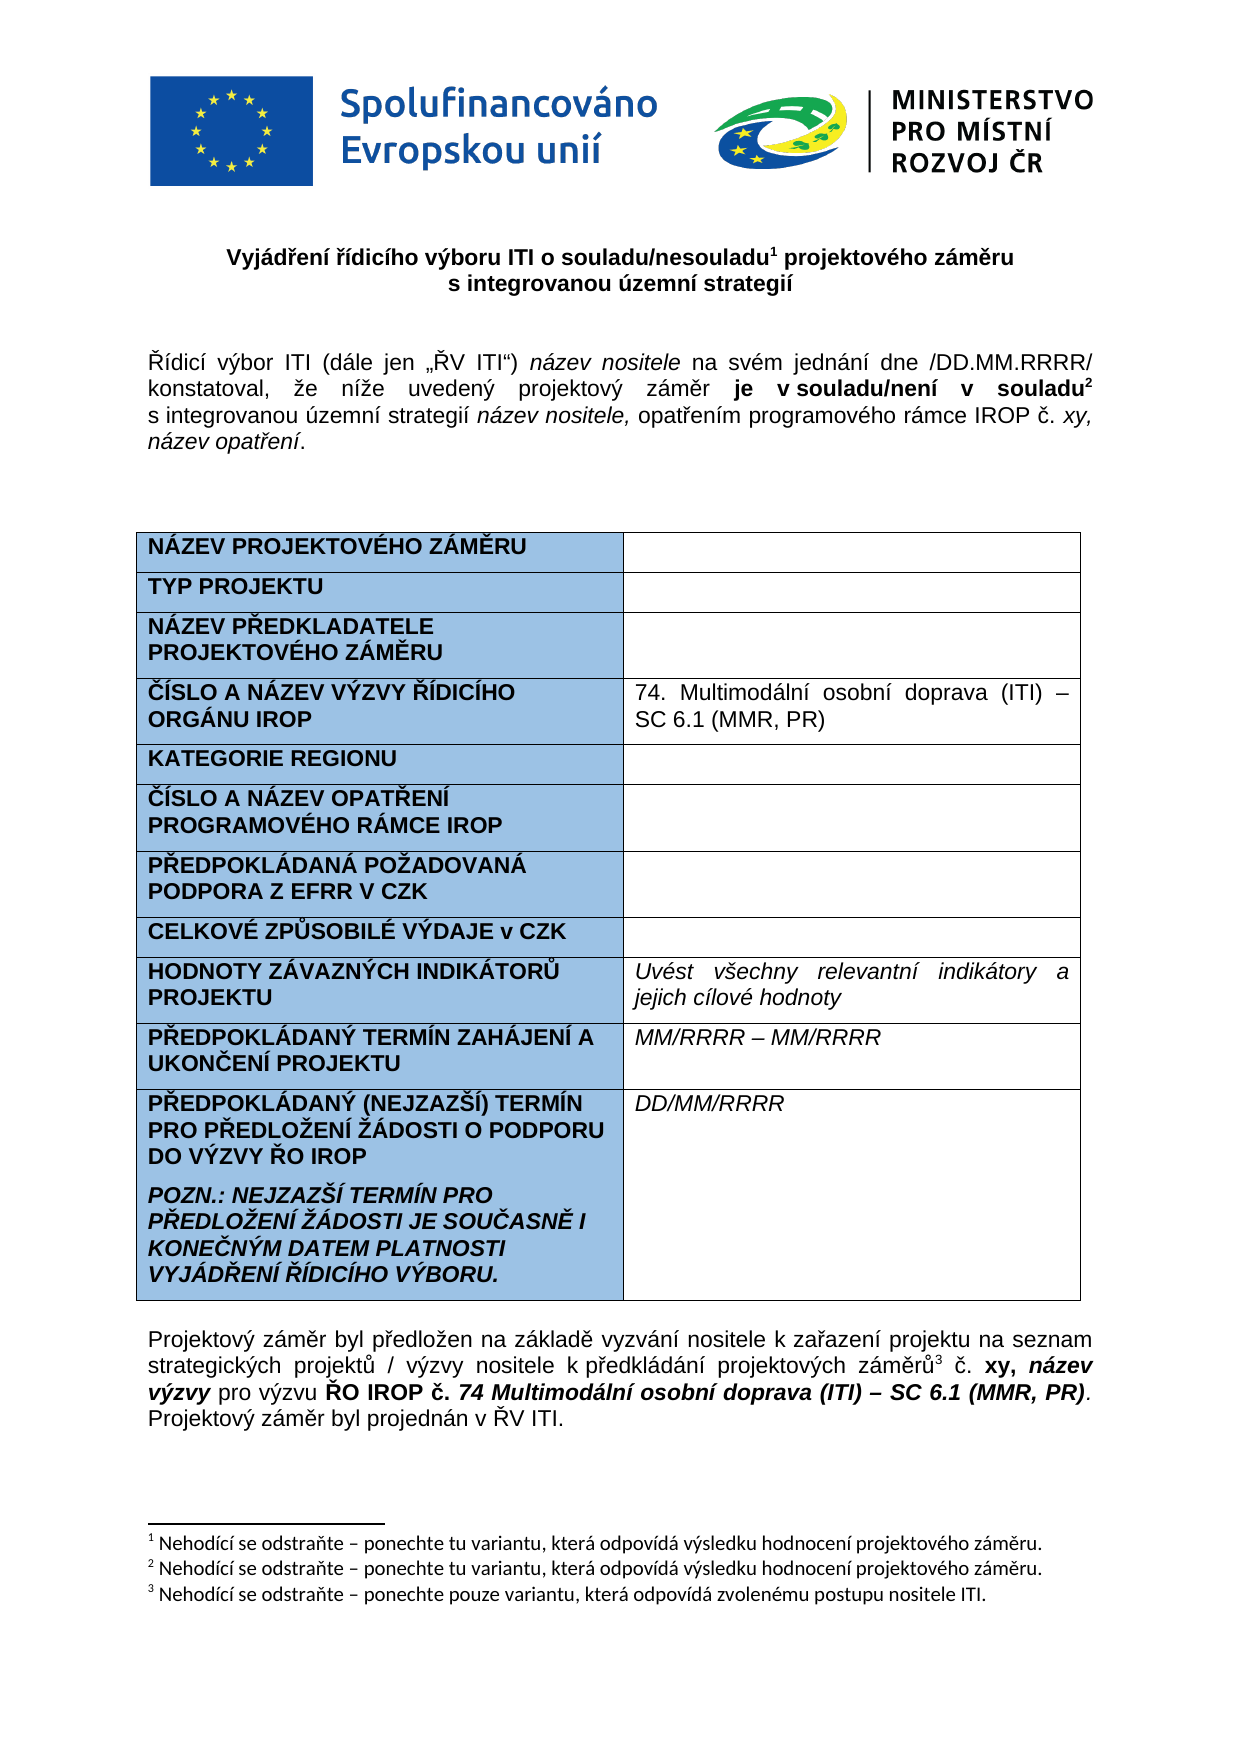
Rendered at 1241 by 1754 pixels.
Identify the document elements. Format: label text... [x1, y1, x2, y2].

text Vyjádření řídicího výboru ITI o souladu/nesouladu projektového záměru s integrovanou územní strategií [148, 243, 1092, 296]
table_cell Předpokládaný termín zahájení a ukončení projektu [137, 1024, 623, 1089]
table_cell MM/RRRR – MM/RRRR [624, 1024, 1080, 1089]
table_cell Číslo a název opatření programového rámce IROP [137, 785, 623, 851]
table_cell [624, 785, 1080, 851]
table_cell PŘEDPOKLÁDANÝ (Nejzazší) termín pro předložení žádosti o PODPORU do Výzvy ŘO IROP pozn.: nejzazší termín pro předložení žádosti je současně i konečným datem platnosti vyjádření řídicího výboru. [137, 1090, 623, 1300]
table_cell [624, 573, 1080, 612]
table_cell NÁZEV předkladatele Projektového záměru [137, 613, 623, 678]
table_cell DD/MM/RRRR [624, 1090, 1080, 1300]
table_cell hODNOTY ZávaznÝCH indikátorŮ projektu [137, 958, 623, 1023]
table_header NÁZEV PROJEKTOVÉHO ZÁMĚRU [137, 533, 623, 572]
text Projektový záměr byl předložen na základě vyzvání nositele k zařazení projektu na seznam strategických projektů / výzvy nositele k předkládání projektových záměrů č. xy, název výzvy pro výzvu ŘO IROP č. 74 Multimodální osobní doprava (ITI) – SC 6.1 (MMR, PR). Projektový záměr byl projednán v ŘV ITI. [148, 1326, 1092, 1431]
table_cell 74. Multimodální osobní doprava (ITI) – SC 6.1 (MMR, PR) [624, 679, 1080, 744]
table_cell Číslo a název výzvy Řídicího orgánu IROP [137, 679, 623, 744]
table_header [624, 533, 1080, 572]
table_cell [624, 745, 1080, 784]
text Řídicí výbor ITI (dále jen „ŘV ITI“) název nositele na svém jednání dne /DD.MM.RRRR/ konstatoval, že níže uvedený projektový záměr je v souladu/není v souladu s integrovanou územní strategií název nositele, opatřením programového rámce IROP č. xy, název opatření. [148, 349, 1092, 454]
picture [147, 73, 1093, 189]
table_cell TYP PROJEKTU [137, 573, 623, 612]
table_cell [624, 918, 1080, 957]
table_cell CELKOVÉ ZPŮSOBILÉ VÝDAJE v CZK [137, 918, 623, 957]
table_cell [624, 852, 1080, 917]
table_cell Kategorie regionu [137, 745, 623, 784]
table_cell Uvést všechny relevantní indikátory a jejich cílové hodnoty [624, 958, 1080, 1023]
table_cell [624, 613, 1080, 678]
table_cell PŘEDPOKLÁDANÁ POŽADOVANÁ PODPORA Z EFRR v CZK [137, 852, 623, 917]
